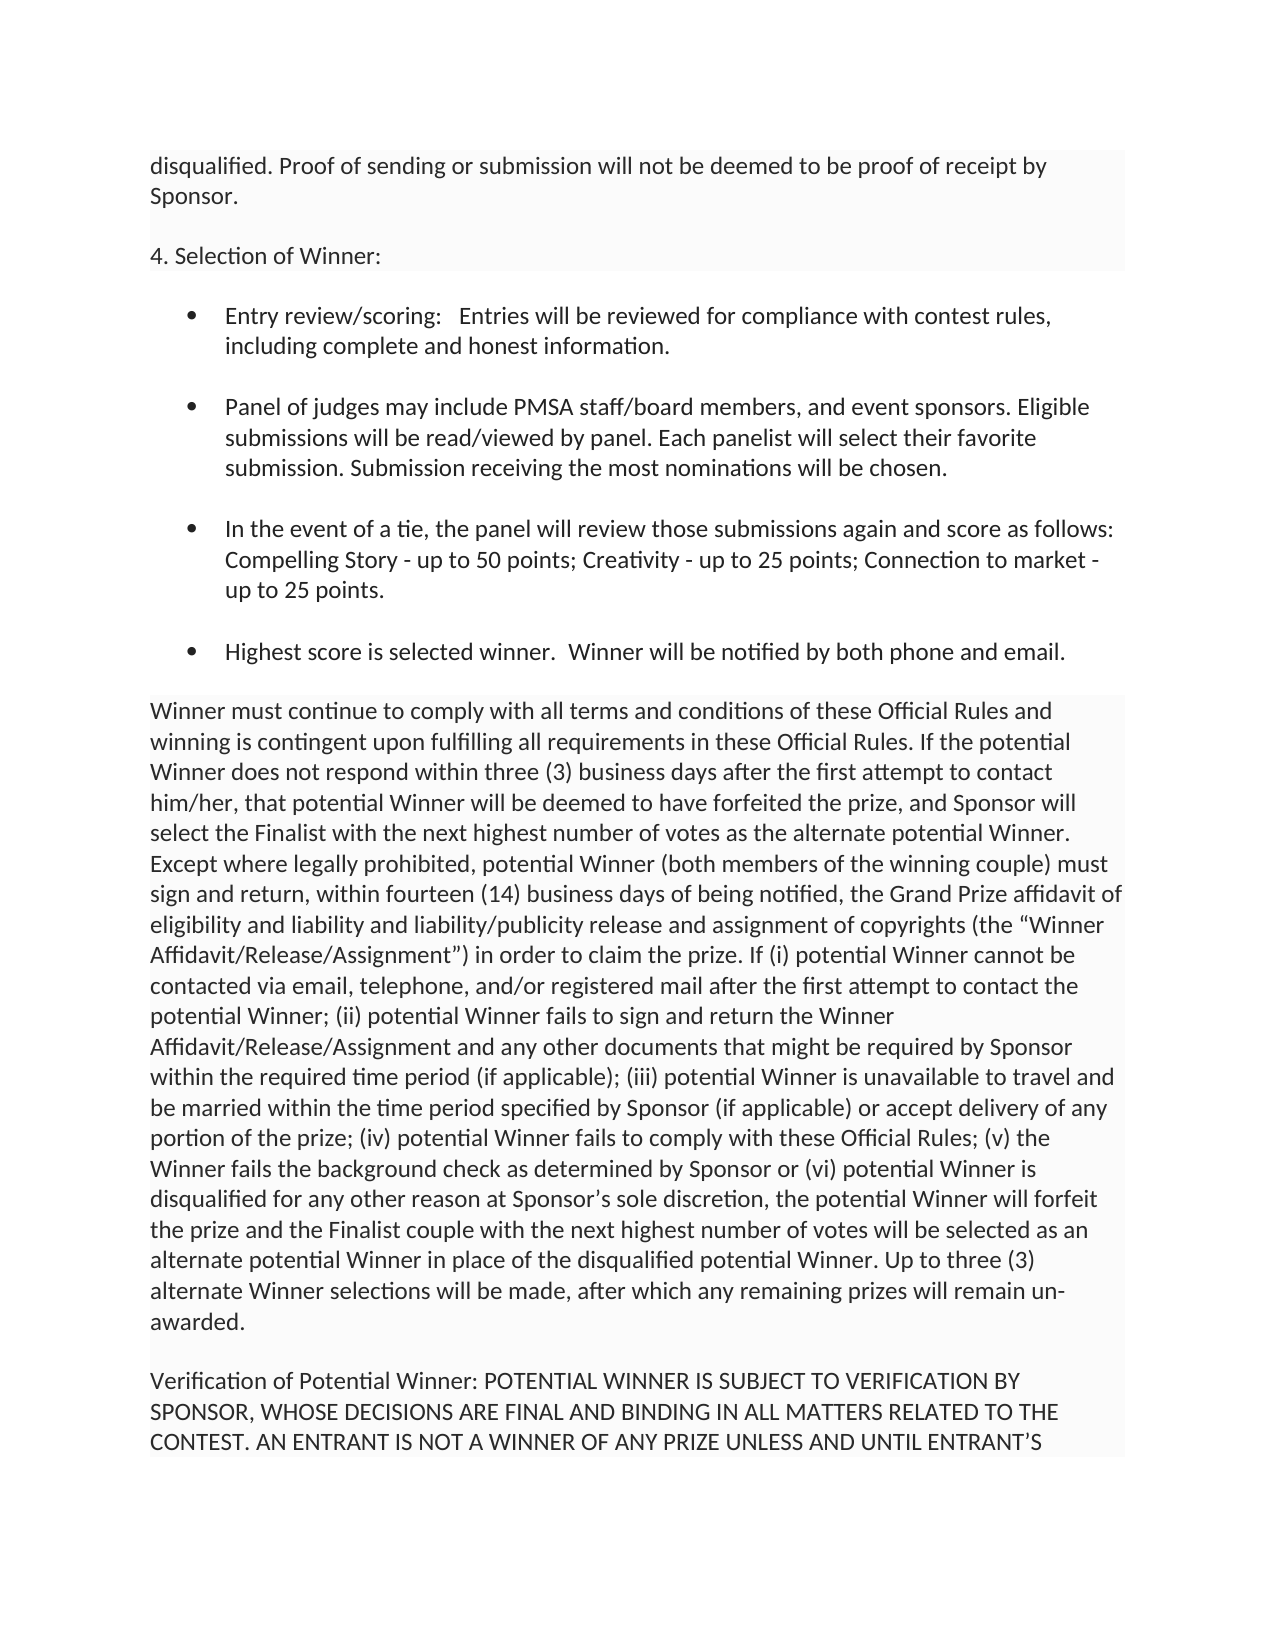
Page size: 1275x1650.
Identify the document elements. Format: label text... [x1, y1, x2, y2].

text 4. Selection of Winner: [150, 240, 1125, 271]
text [150, 150, 1125, 211]
list Entry review/scoring: Entries will be reviewed for compliance with contest rules, including complete and honest information. [187, 300, 1125, 361]
list Panel of judges may include PMSA staff/board members, and event sponsors. Eligible submissions will be read/viewed by panel. Each panelist will select their favorite submission. Submission receiving the most nominations will be chosen. [187, 391, 1125, 483]
text Winner must continue to comply with all terms and conditions of these Official Rules and winning is contingent upon fulfilling all requirements in these Official Rules. If the potential Winner does not respond within three (3) business days after the first attempt to contact him/her, that potential Winner will be deemed to have forfeited the prize, and Sponsor will select the Finalist with the next highest number of votes as the alternate potential Winner. Except where legally prohibited, potential Winner (both members of the winning couple) must sign and return, within fourteen (14) business days of being notified, the Grand Prize affidavit of eligibility and liability and liability/publicity release and assignment of copyrights (the “Winner Affidavit/Release/Assignment”) in order to claim the prize. If (i) potential Winner cannot be contacted via email, telephone, and/or registered mail after the first attempt to contact the potential Winner; (ii) potential Winner fails to sign and return the Winner Affidavit/Release/Assignment and any other documents that might be required by Sponsor within the required time period (if applicable); (iii) potential Winner is unavailable to travel and be married within the time period specified by Sponsor (if applicable) or accept delivery of any portion of the prize; (iv) potential Winner fails to comply with these Official Rules; (v) the Winner fails the background check as determined by Sponsor or (vi) potential Winner is disqualified for any other reason at Sponsor’s sole discretion, the potential Winner will forfeit the prize and the Finalist couple with the next highest number of votes will be selected as an alternate potential Winner in place of the disqualified potential Winner. Up to three (3) alternate Winner selections will be made, after which any remaining prizes will remain un-awarded. [150, 695, 1125, 1336]
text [150, 1365, 1125, 1457]
list In the event of a tie, the panel will review those submissions again and score as follows: Compelling Story - up to 50 points; Creativity - up to 25 points; Connection to market - up to 25 points. [187, 513, 1125, 605]
list Highest score is selected winner. Winner will be notified by both phone and email. [187, 636, 1125, 666]
